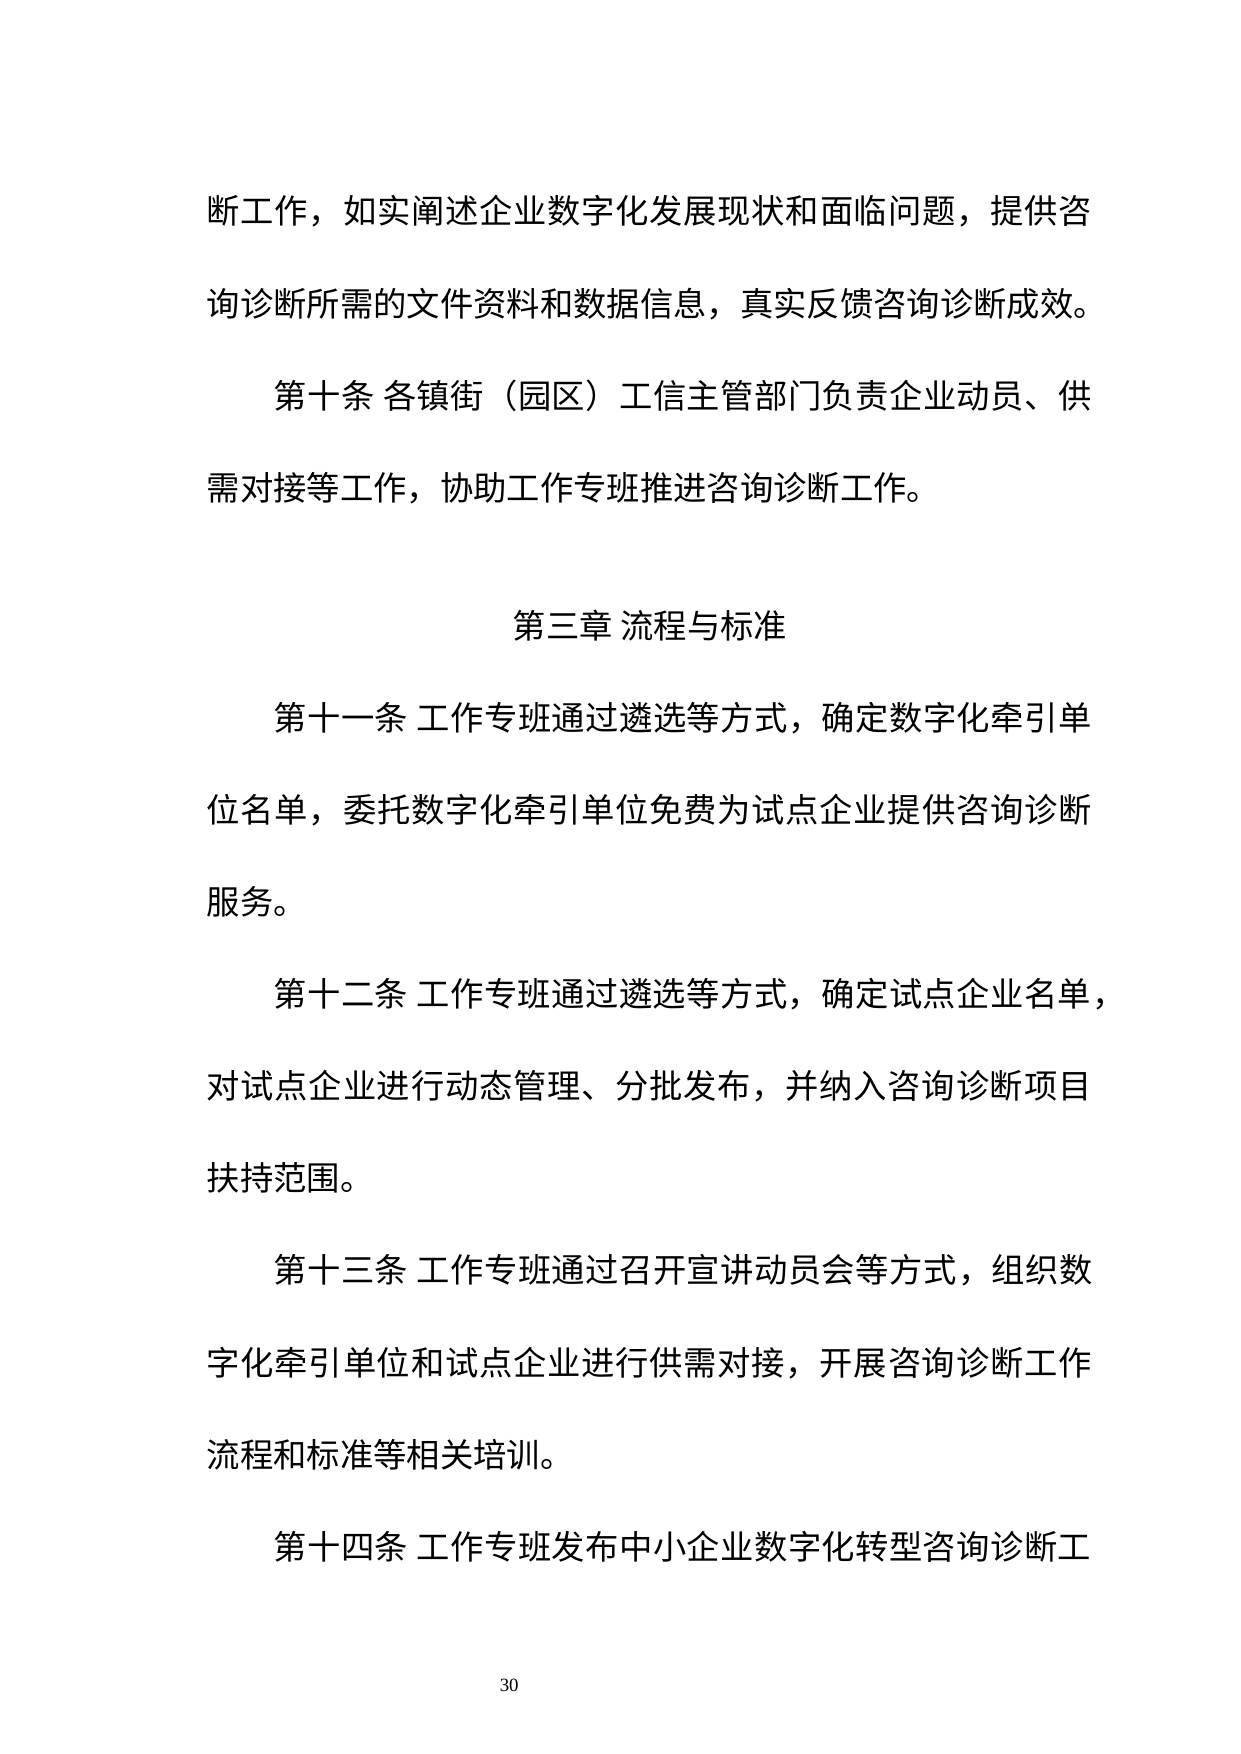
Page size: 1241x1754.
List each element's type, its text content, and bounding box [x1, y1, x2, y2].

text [207, 1498, 1093, 1591]
subtitle 第三章 流程与标准 [207, 578, 1093, 670]
text 第十三条 工作专班通过召开宣讲动员会等方式，组织数字化牵引单位和试点企业进行供需对接，开展咨询诊断工作流程和标准等相关培训。 [207, 1222, 1093, 1498]
text 第十二条 工作专班通过遴选等方式，确定试点企业名单，对试点企业进行动态管理、分批发布，并纳入咨询诊断项目扶持范围。 [207, 946, 1093, 1222]
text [207, 163, 1093, 347]
text 第十一条 工作专班通过遴选等方式，确定数字化牵引单位名单，委托数字化牵引单位免费为试点企业提供咨询诊断服务。 [207, 670, 1093, 946]
text 第十条 各镇街（园区）工信主管部门负责企业动员、供需对接等工作，协助工作专班推进咨询诊断工作。 [207, 347, 1093, 532]
